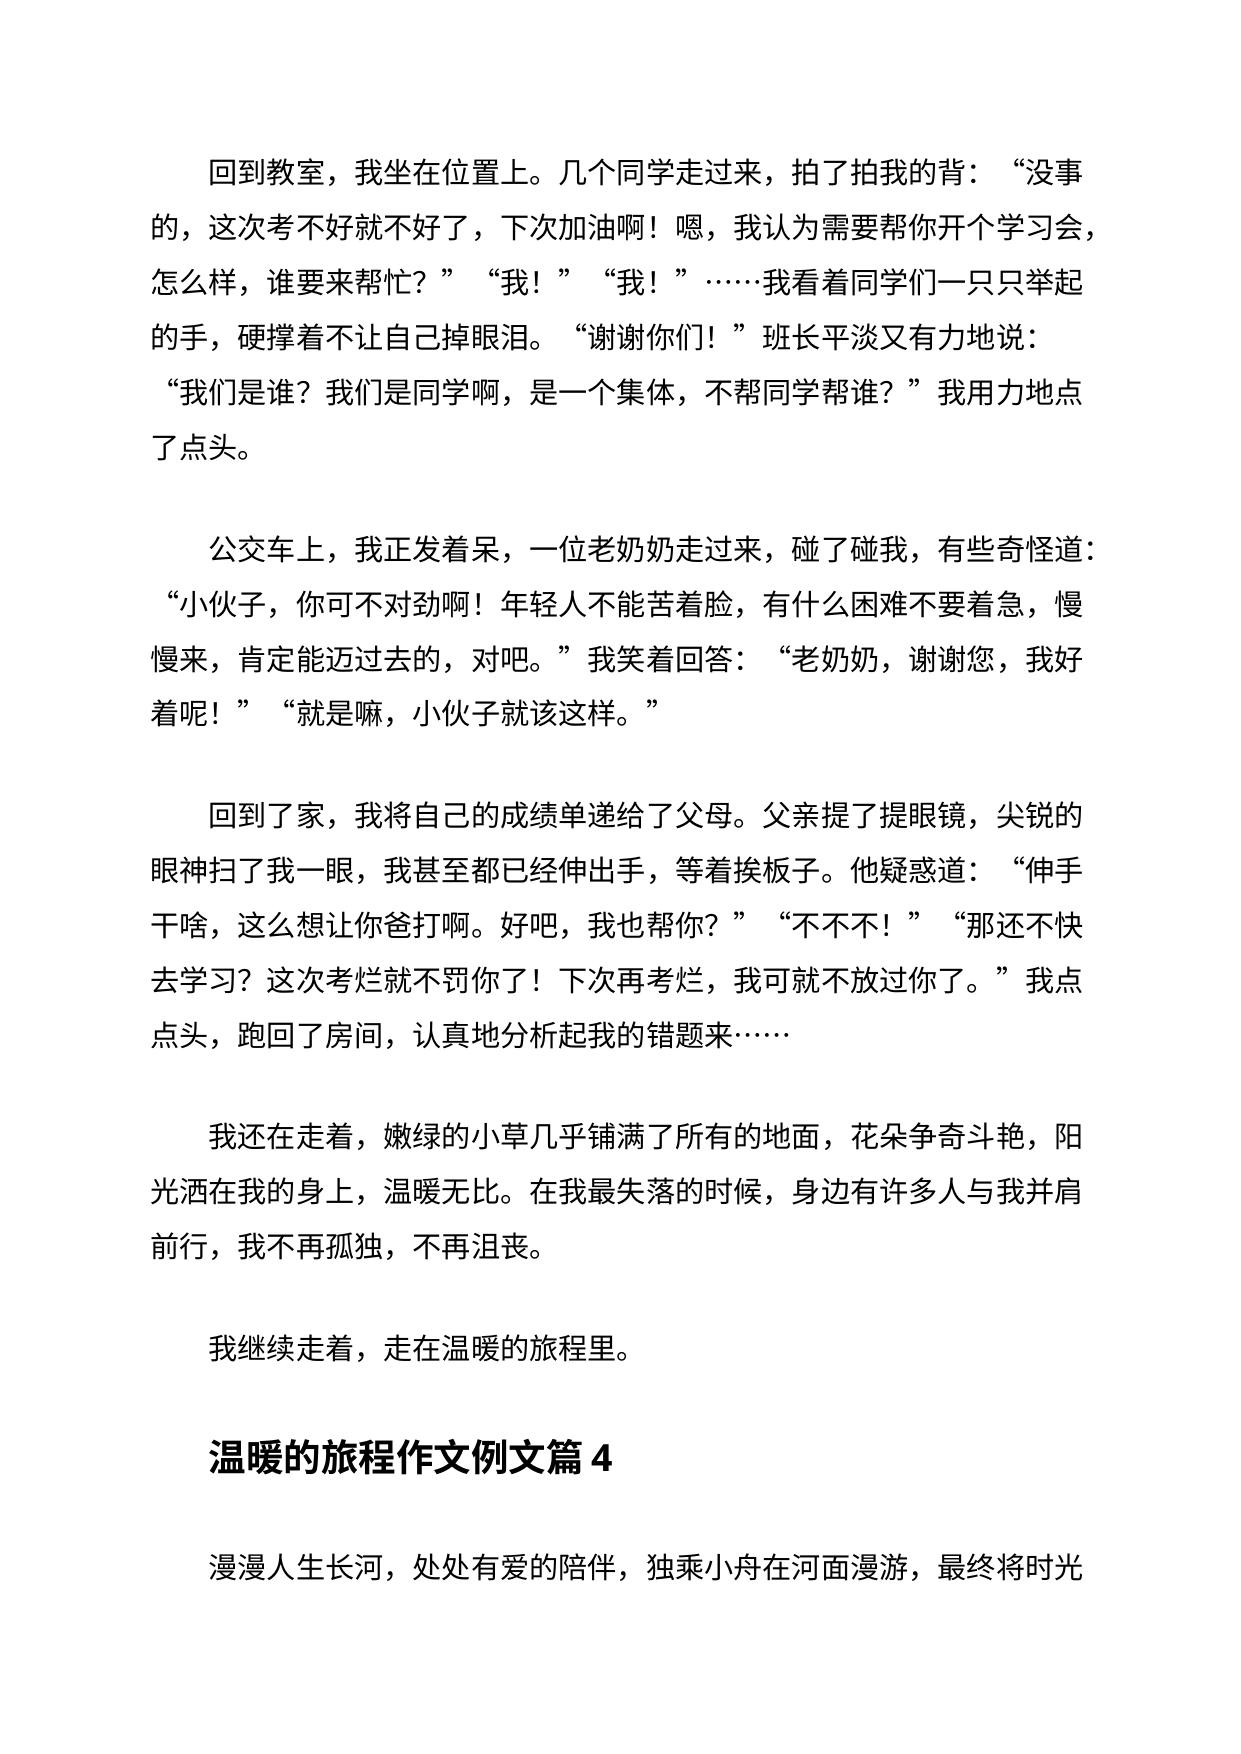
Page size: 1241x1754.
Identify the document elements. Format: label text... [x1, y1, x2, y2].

text 回到教室，我坐在位置上。几个同学走过来，拍了拍我的背：“没事的，这次考不好就不好了，下次加油啊！嗯，我认为需要帮你开个学习会，怎么样，谁要来帮忙？”“我！”“我！”……我看着同学们一只只举起的手，硬撑着不让自己掉眼泪。“谢谢你们！”班长平淡又有力地说：“我们是谁？我们是同学啊，是一个集体，不帮同学帮谁？”我用力地点了点头。 [150, 150, 1090, 467]
text 我继续走着，走在温暖的旅程里。 [150, 1326, 1090, 1368]
text 公交车上，我正发着呆，一位老奶奶走过来，碰了碰我，有些奇怪道：“小伙子，你可不对劲啊！年轻人不能苦着脸，有什么困难不要着急，慢慢来，肯定能迈过去的，对吧。”我笑着回答：“老奶奶，谢谢您，我好着呢！”“就是嘛，小伙子就该这样。” [150, 526, 1090, 733]
text 回到了家，我将自己的成绩单递给了父母。父亲提了提眼镜，尖锐的眼神扫了我一眼，我甚至都已经伸出手，等着挨板子。他疑惑道：“伸手干啥，这么想让你爸打啊。好吧，我也帮你？”“不不不！”“那还不快去学习？这次考烂就不罚你了！下次再考烂，我可就不放过你了。”我点点头，跑回了房间，认真地分析起我的错题来…… [150, 793, 1090, 1054]
text 我还在走着，嫩绿的小草几乎铺满了所有的地面，花朵争奇斗艳，阳光洒在我的身上，温暖无比。在我最失落的时候，身边有许多人与我并肩前行，我不再孤独，不再沮丧。 [150, 1114, 1090, 1266]
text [150, 1545, 1090, 1587]
text 温暖的旅程作文例文篇4 [150, 1427, 1090, 1482]
